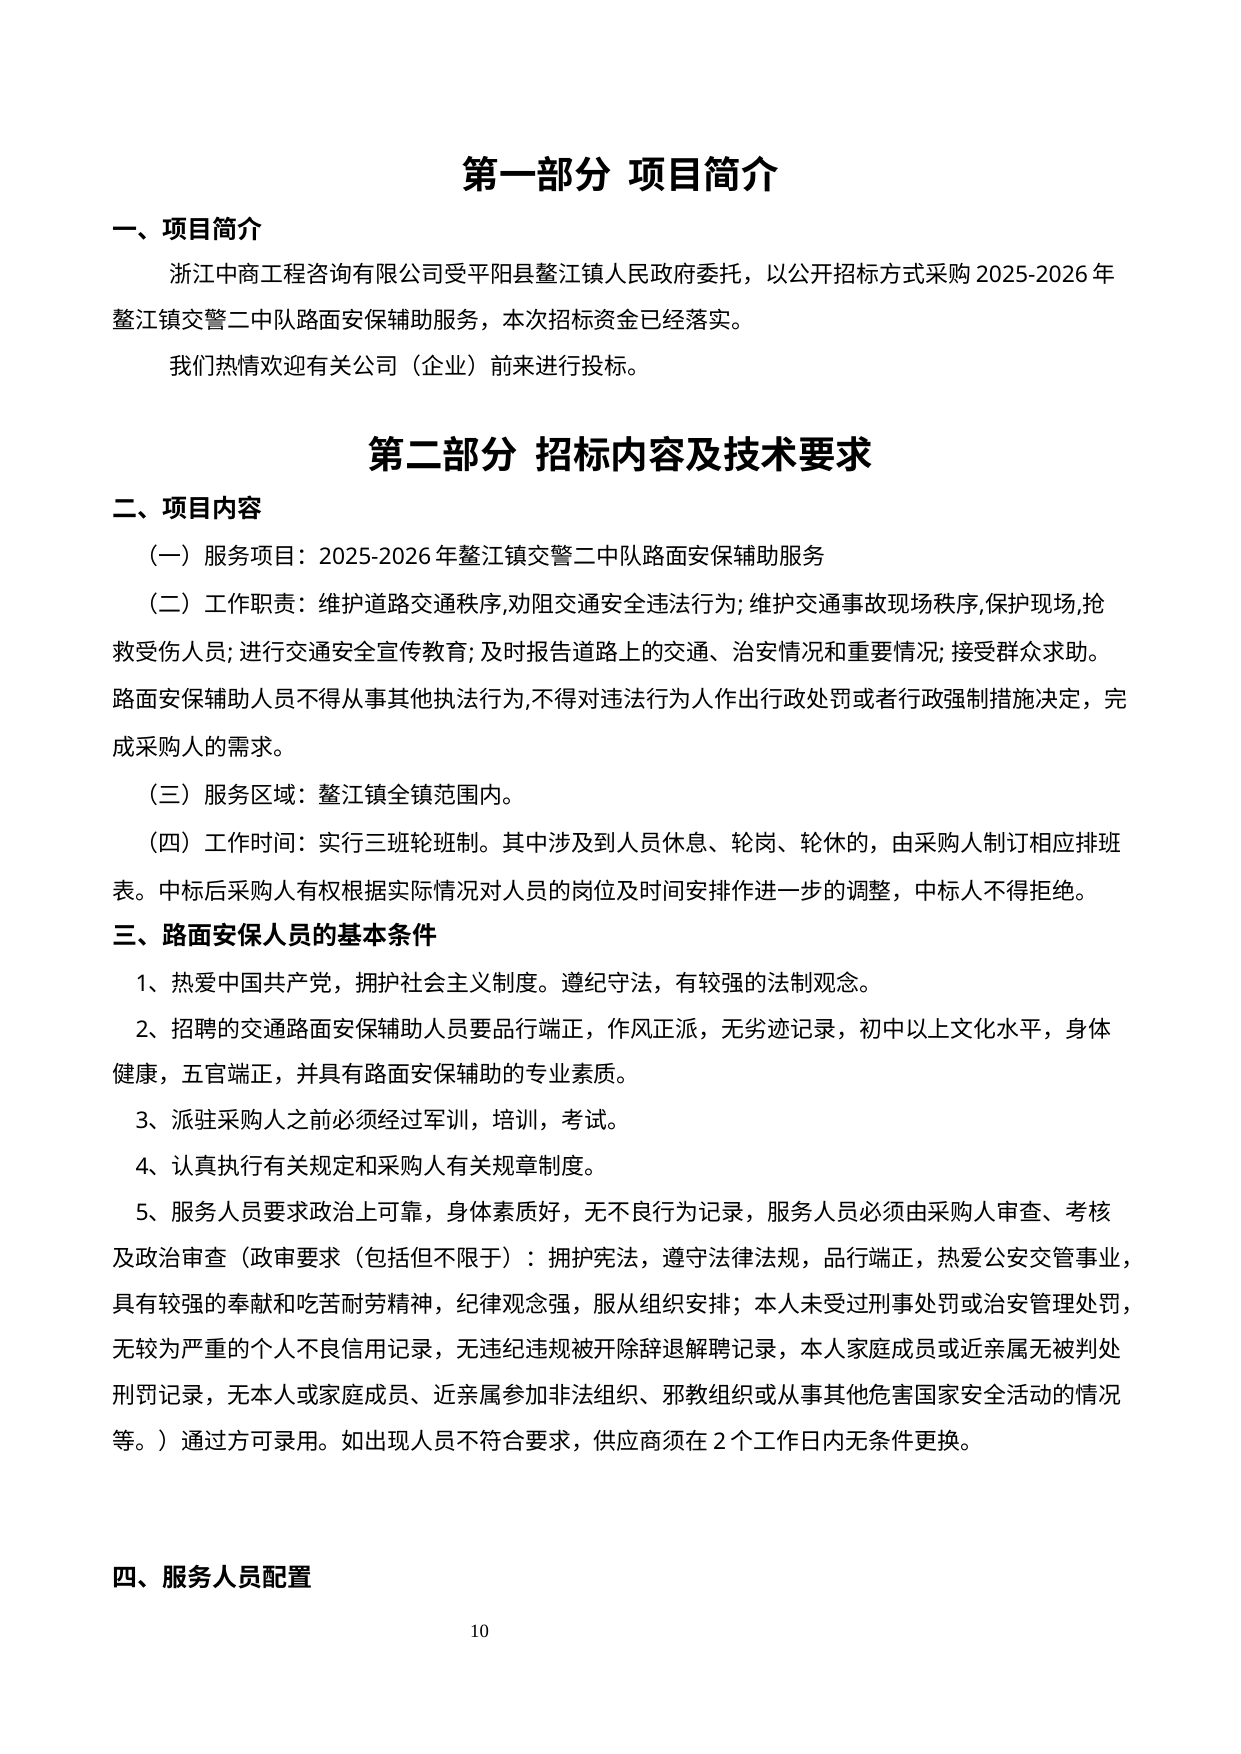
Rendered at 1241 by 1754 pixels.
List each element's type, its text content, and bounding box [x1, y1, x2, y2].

text 5、服务人员要求政治上可靠，身体素质好，无不良行为记录，服务人员必须由采购人审查、考核及政治审查（政审要求（包括但不限于）：拥护宪法，遵守法律法规，品行端正，热爱公安交管事业，具有较强的奉献和吃苦耐劳精神，纪律观念强，服从组织安排；本人未受过刑事处罚或治安管理处罚，无较为严重的个人不良信用记录，无违纪违规被开除辞退解聘记录，本人家庭成员或近亲属无被判处刑罚记录，无本人或家庭成员、近亲属参加非法组织、邪教组织或从事其他危害国家安全活动的情况等。）通过方可录用。如出现人员不符合要求，供应商须在2个工作日内无条件更换。 [112, 1181, 1128, 1456]
text 我们热情欢迎有关公司（企业）前来进行投标。 [112, 337, 1128, 383]
text 二、项目内容 [112, 479, 1128, 525]
text （二）工作职责：维护道路交通秩序,劝阻交通安全违法行为; 维护交通事故现场秩序,保护现场,抢救受伤人员; 进行交通安全宣传教育; 及时报告道路上的交通、治安情况和重要情况; 接受群众求助。路面安保辅助人员不得从事其他执法行为,不得对违法行为人作出行政处罚或者行政强制措施决定，完成采购人的需求。 [112, 571, 1128, 762]
text 三、路面安保人员的基本条件 [112, 906, 1128, 952]
text 第一部分 项目简介 [112, 150, 1128, 198]
text 1、热爱中国共产党，拥护社会主义制度。遵纪守法，有较强的法制观念。 [112, 952, 1128, 998]
text 四、服务人员配置 [112, 1548, 1128, 1594]
text 4、认真执行有关规定和采购人有关规章制度。 [112, 1135, 1128, 1181]
text （四）工作时间：实行三班轮班制。其中涉及到人员休息、轮岗、轮休的，由采购人制订相应排班表。中标后采购人有权根据实际情况对人员的岗位及时间安排作进一步的调整，中标人不得拒绝。 [112, 810, 1128, 906]
text 浙江中商工程咨询有限公司受平阳县鳌江镇人民政府委托，以公开招标方式采购2025-2026年鳌江镇交警二中队路面安保辅助服务，本次招标资金已经落实。 [112, 246, 1128, 337]
text 一、项目简介 [112, 198, 1128, 246]
text 3、派驻采购人之前必须经过军训，培训，考试。 [112, 1089, 1128, 1135]
text （一）服务项目：2025-2026年鳌江镇交警二中队路面安保辅助服务 [112, 525, 1128, 571]
text （三）服务区域：鳌江镇全镇范围内。 [112, 762, 1128, 810]
text 2、招聘的交通路面安保辅助人员要品行端正，作风正派，无劣迹记录，初中以上文化水平，身体健康，五官端正，并具有路面安保辅助的专业素质。 [112, 998, 1128, 1089]
list 招标内容及技术要求 [112, 431, 1128, 479]
